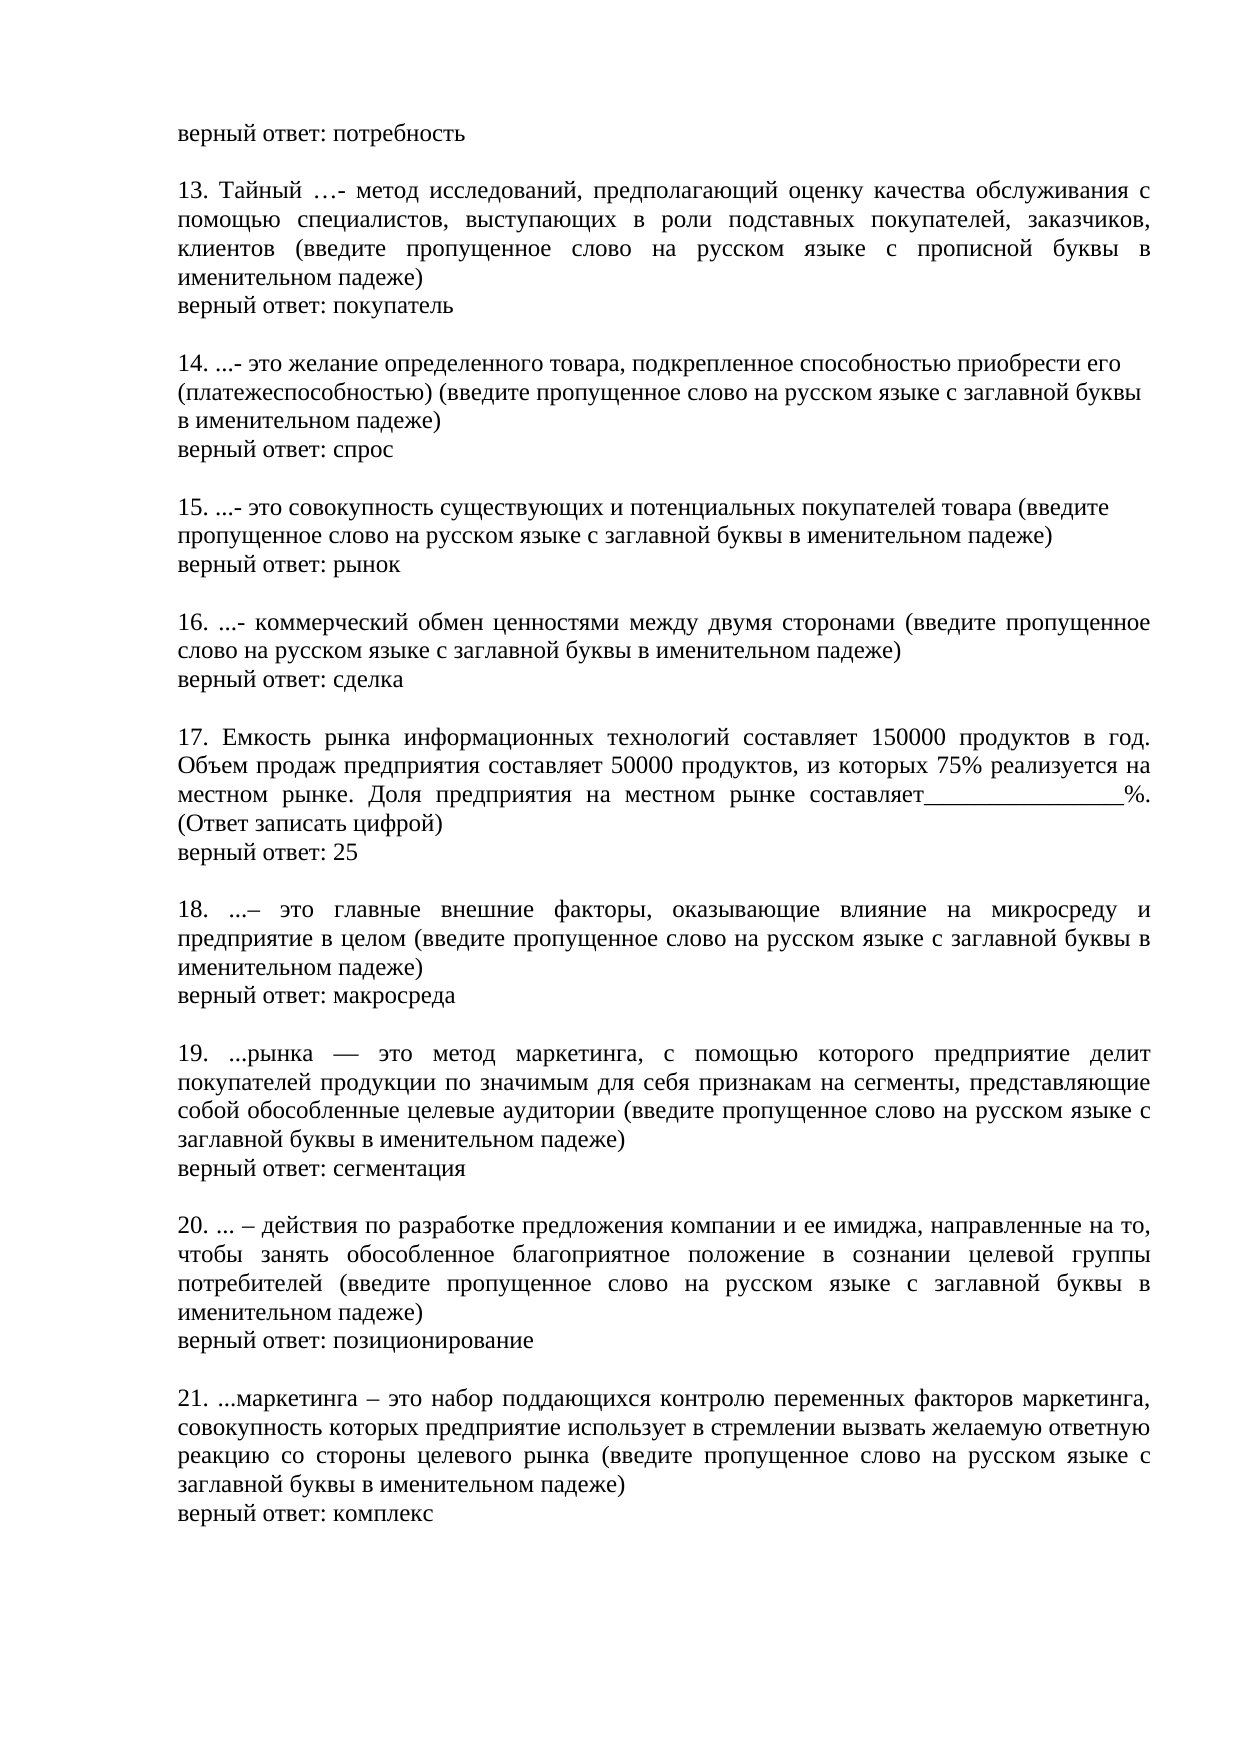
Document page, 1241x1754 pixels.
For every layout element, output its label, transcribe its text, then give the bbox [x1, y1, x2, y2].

text верный ответ: покупатель [177, 291, 1152, 319]
text 19. ...рынка — это метод маркетинга, с помощью которого предприятие делит покупателей продукции по значимым для себя признакам на сегменты, представляющие собой обособленные целевые аудитории (введите пропущенное слово на русском языке с заглавной буквы в именительном падеже) [177, 1038, 1152, 1153]
text верный ответ: потребность [177, 118, 1152, 147]
text 17. Емкость рынка информационных технологий составляет 150000 продуктов в год. Объем продаж предприятия составляет 50000 продуктов, из которых 75% реализуется на местном рынке. Доля предприятия на местном рынке составляет________________%. (Ответ записать цифрой) [177, 722, 1152, 837]
text 20. ... – действия по разработке предложения компании и ее имиджа, направленные на то, чтобы занять обособленное благоприятное положение в сознании целевой группы потребителей (введите пропущенное слово на русском языке с заглавной буквы в именительном падеже) [177, 1211, 1152, 1326]
text верный ответ: комплекс [177, 1498, 1152, 1527]
text верный ответ: сегментация [177, 1153, 1152, 1182]
text 21. ...маркетинга – это набор поддающихся контролю переменных факторов маркетинга, совокупность которых предприятие использует в стремлении вызвать желаемую ответную реакцию со стороны целевого рынка (введите пропущенное слово на русском языке с заглавной буквы в именительном падеже) [177, 1383, 1152, 1498]
text верный ответ: 25 [177, 837, 1152, 866]
text 14. ...- это желание определенного товара, подкрепленное способностью приобрести его (платежеспособностью) (введите пропущенное слово на русском языке с заглавной буквы в именительном падеже) [177, 348, 1152, 434]
text 13. Тайный …- метод исследований, предполагающий оценку качества обслуживания с помощью специалистов, выступающих в роли подставных покупателей, заказчиков, клиентов (введите пропущенное слово на русском языке с прописной буквы в именительном падеже) [177, 176, 1152, 291]
text верный ответ: рынок [177, 549, 1152, 578]
text 18. ...– это главные внешние факторы, оказывающие влияние на микросреду и предприятие в целом (введите пропущенное слово на русском языке с заглавной буквы в именительном падеже) [177, 894, 1152, 981]
text 15. ...- это совокупность существующих и потенциальных покупателей товара (введите пропущенное слово на русском языке с заглавной буквы в именительном падеже) [177, 492, 1152, 549]
text 16. ...- коммерческий обмен ценностями между двумя сторонами (введите пропущенное слово на русском языке с заглавной буквы в именительном падеже) [177, 607, 1152, 664]
text верный ответ: макросреда [177, 981, 1152, 1009]
text верный ответ: позиционирование [177, 1326, 1152, 1354]
text верный ответ: сделка [177, 664, 1152, 693]
text верный ответ: спрос [177, 434, 1152, 463]
